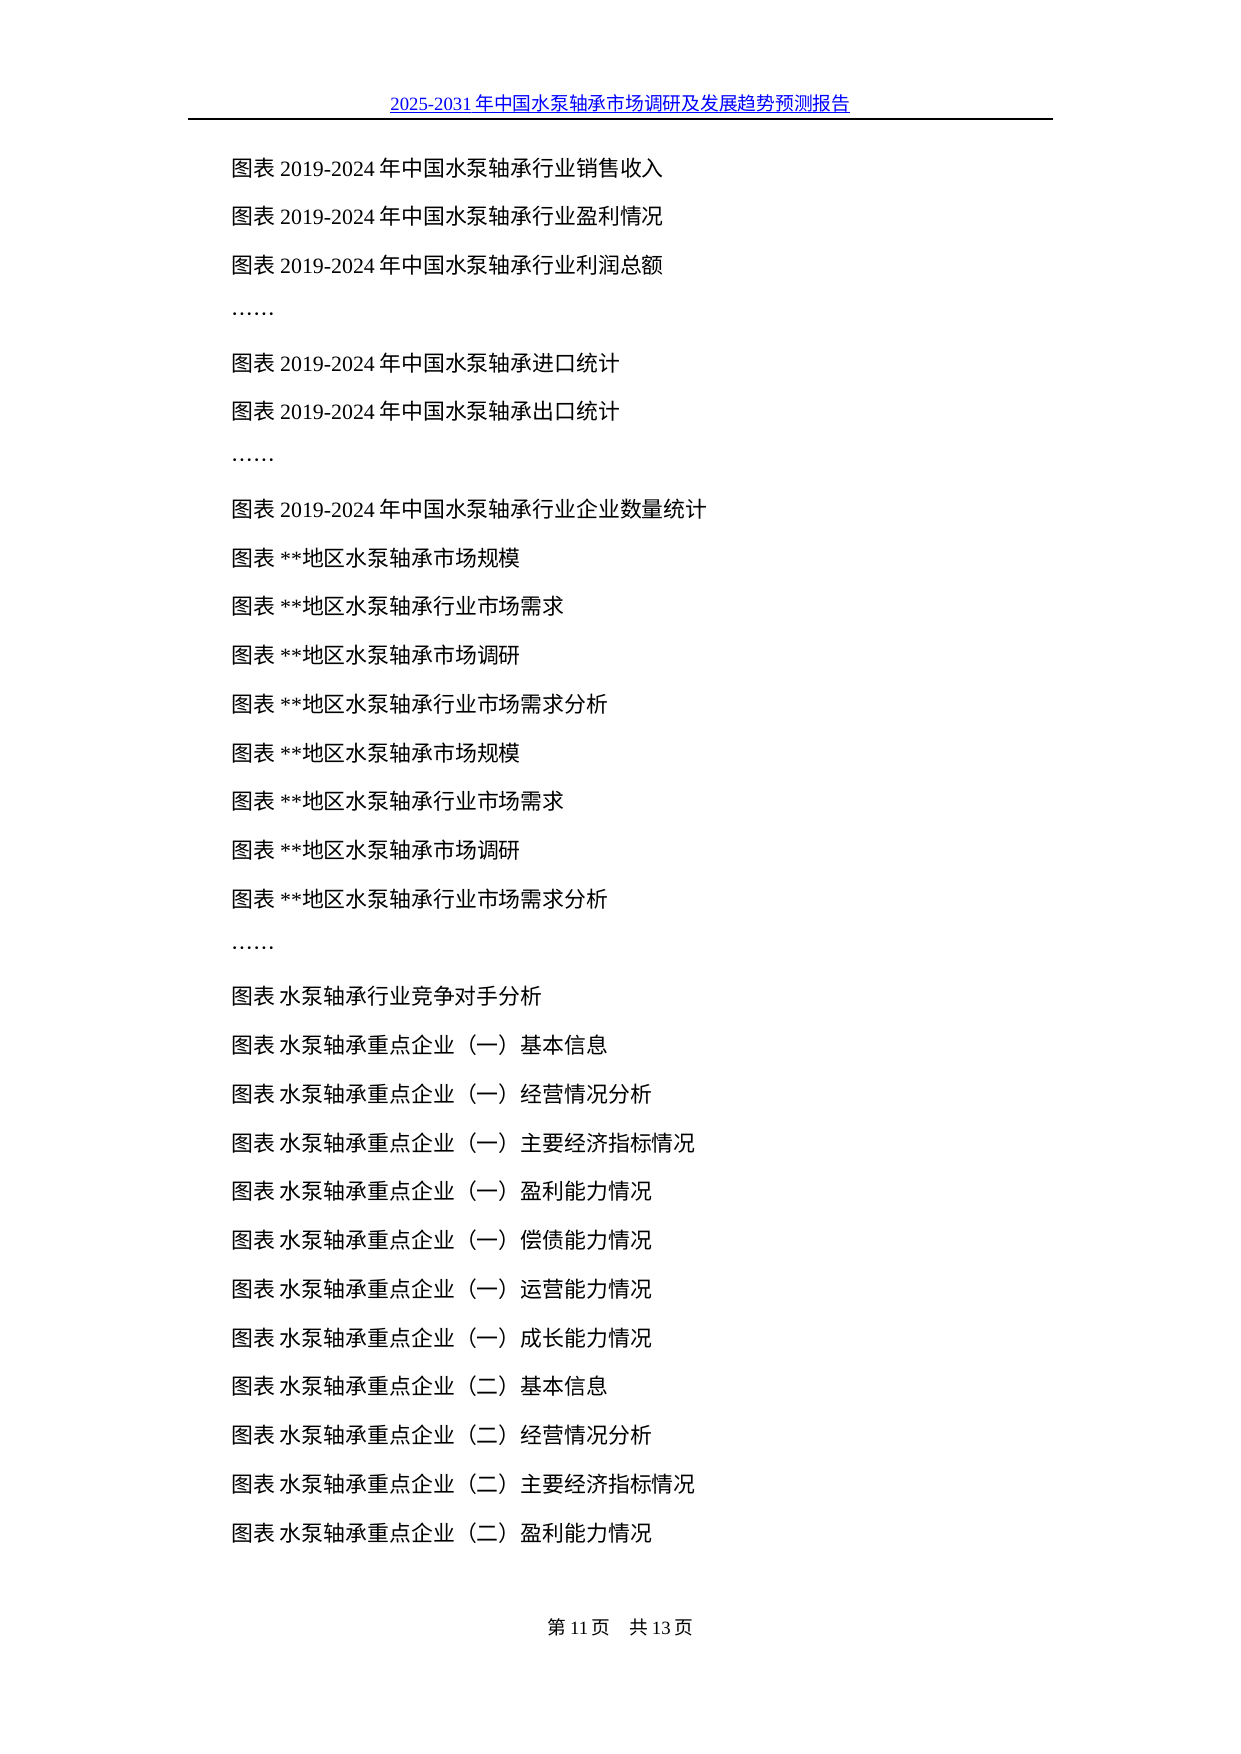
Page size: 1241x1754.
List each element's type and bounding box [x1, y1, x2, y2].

text [187, 150, 1053, 1548]
